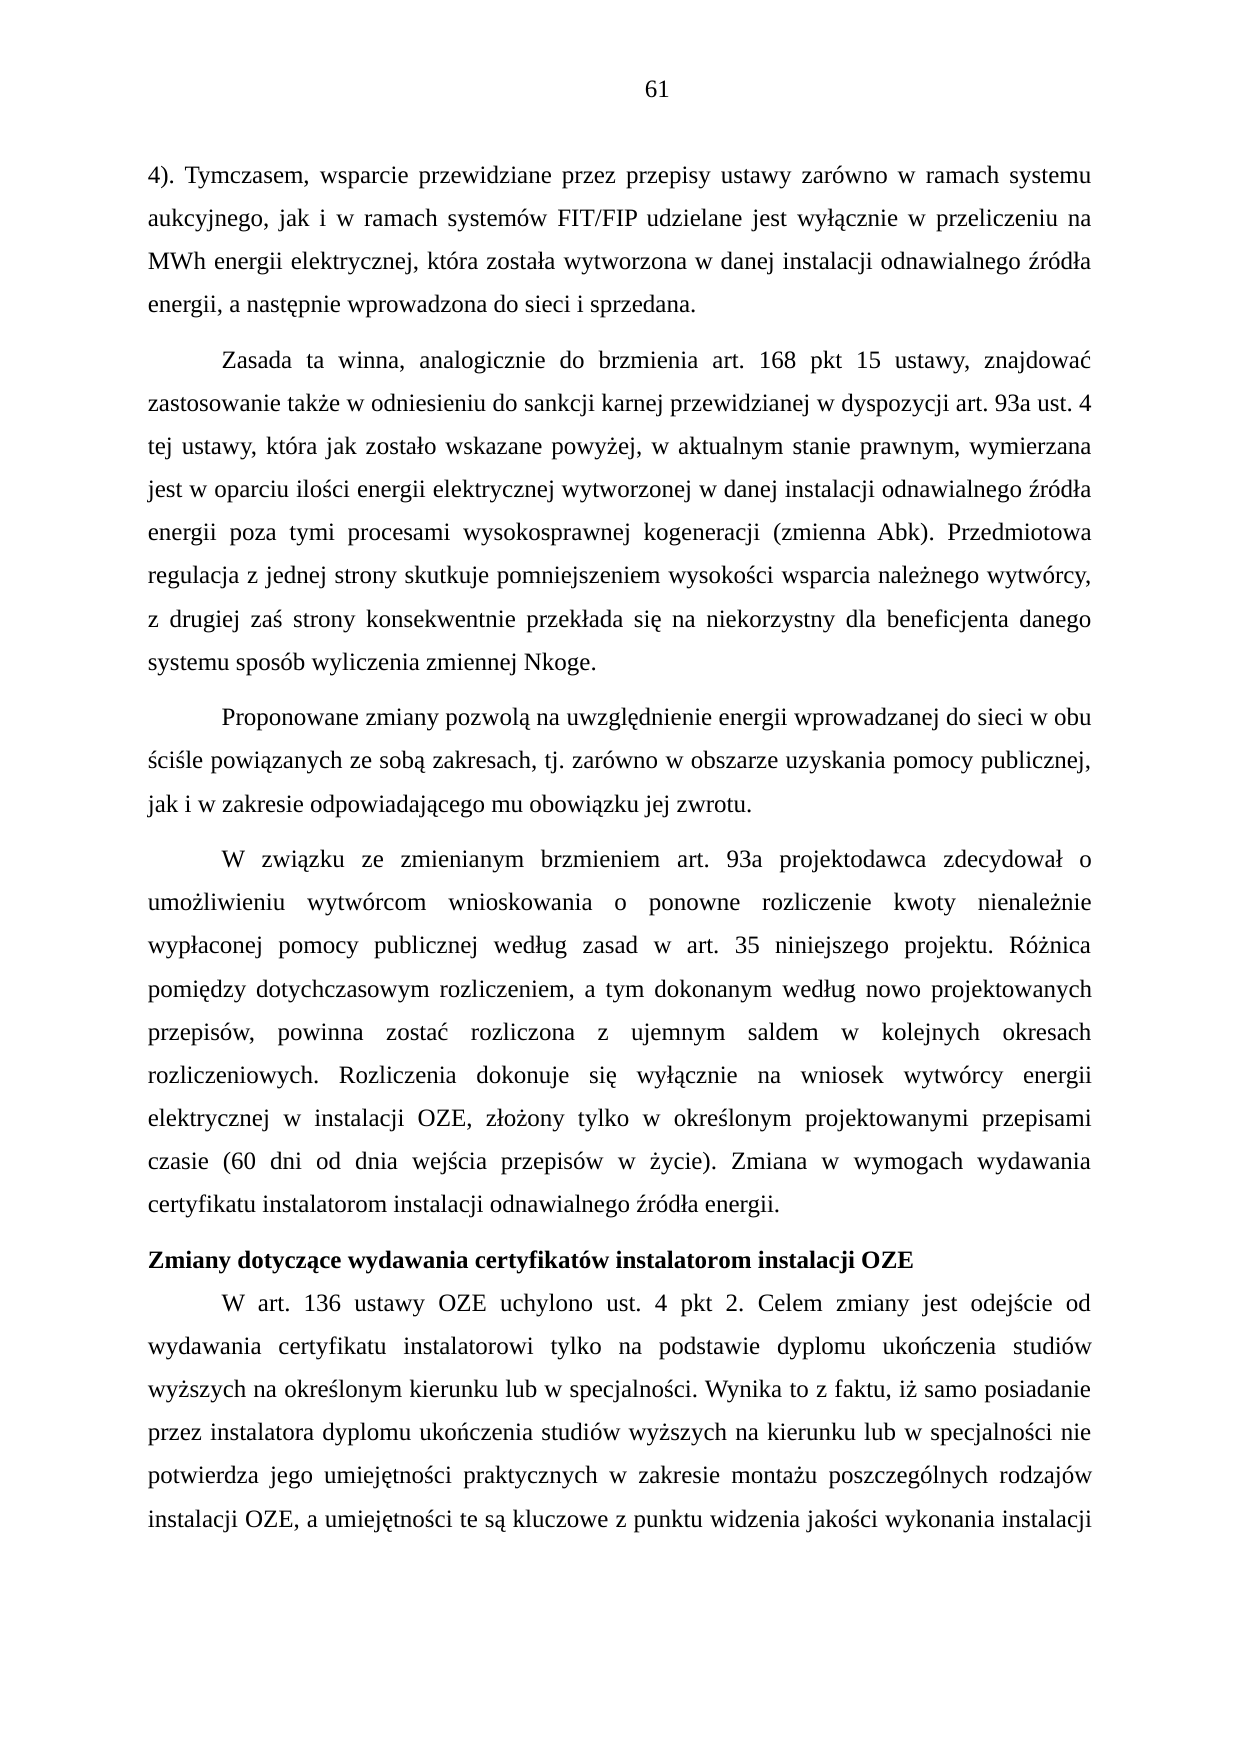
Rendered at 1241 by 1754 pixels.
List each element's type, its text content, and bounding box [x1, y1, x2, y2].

text Zasada ta winna, analogicznie do brzmienia art. 168 pkt 15 ustawy, znajdować zastosowanie także w odniesieniu do sankcji karnej przewidzianej w dyspozycji art. 93a ust. 4 tej ustawy, która jak zostało wskazane powyżej, w aktualnym stanie prawnym, wymierzana jest w oparciu ilości energii elektrycznej wytworzonej w danej instalacji odnawialnego źródła energii poza tymi procesami wysokosprawnej kogeneracji (zmienna Abk). Przedmiotowa regulacja z jednej strony skutkuje pomniejszeniem wysokości wsparcia należnego wytwórcy, z drugiej zaś strony konsekwentnie przekłada się na niekorzystny dla beneficjenta danego systemu sposób wyliczenia zmiennej Nkoge. [148, 345, 1093, 676]
text W związku ze zmienianym brzmieniem art. 93a projektodawca zdecydował o umożliwieniu wytwórcom wnioskowania o ponowne rozliczenie kwoty nienależnie wypłaconej pomocy publicznej według zasad w art. 35 niniejszego projektu. Różnica pomiędzy dotychczasowym rozliczeniem, a tym dokonanym według nowo projektowanych przepisów, powinna zostać rozliczona z ujemnym saldem w kolejnych okresach rozliczeniowych. Rozliczenia dokonuje się wyłącznie na wniosek wytwórcy energii elektrycznej w instalacji OZE, złożony tylko w określonym projektowanymi przepisami czasie (60 dni od dnia wejścia przepisów w życie). Zmiana w wymogach wydawania certyfikatu instalatorom instalacji odnawialnego źródła energii. [148, 844, 1093, 1218]
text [148, 1288, 1093, 1532]
text Proponowane zmiany pozwolą na uwzględnienie energii wprowadzanej do sieci w obu ściśle powiązanych ze sobą zakresach, tj. zarówno w obszarze uzyskania pomocy publicznej, jak i w zakresie odpowiadającego mu obowiązku jej zwrotu. [148, 702, 1093, 817]
subtitle Zmiany dotyczące wydawania certyfikatów instalatorom instalacji OZE [148, 1245, 1093, 1274]
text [148, 160, 1093, 318]
